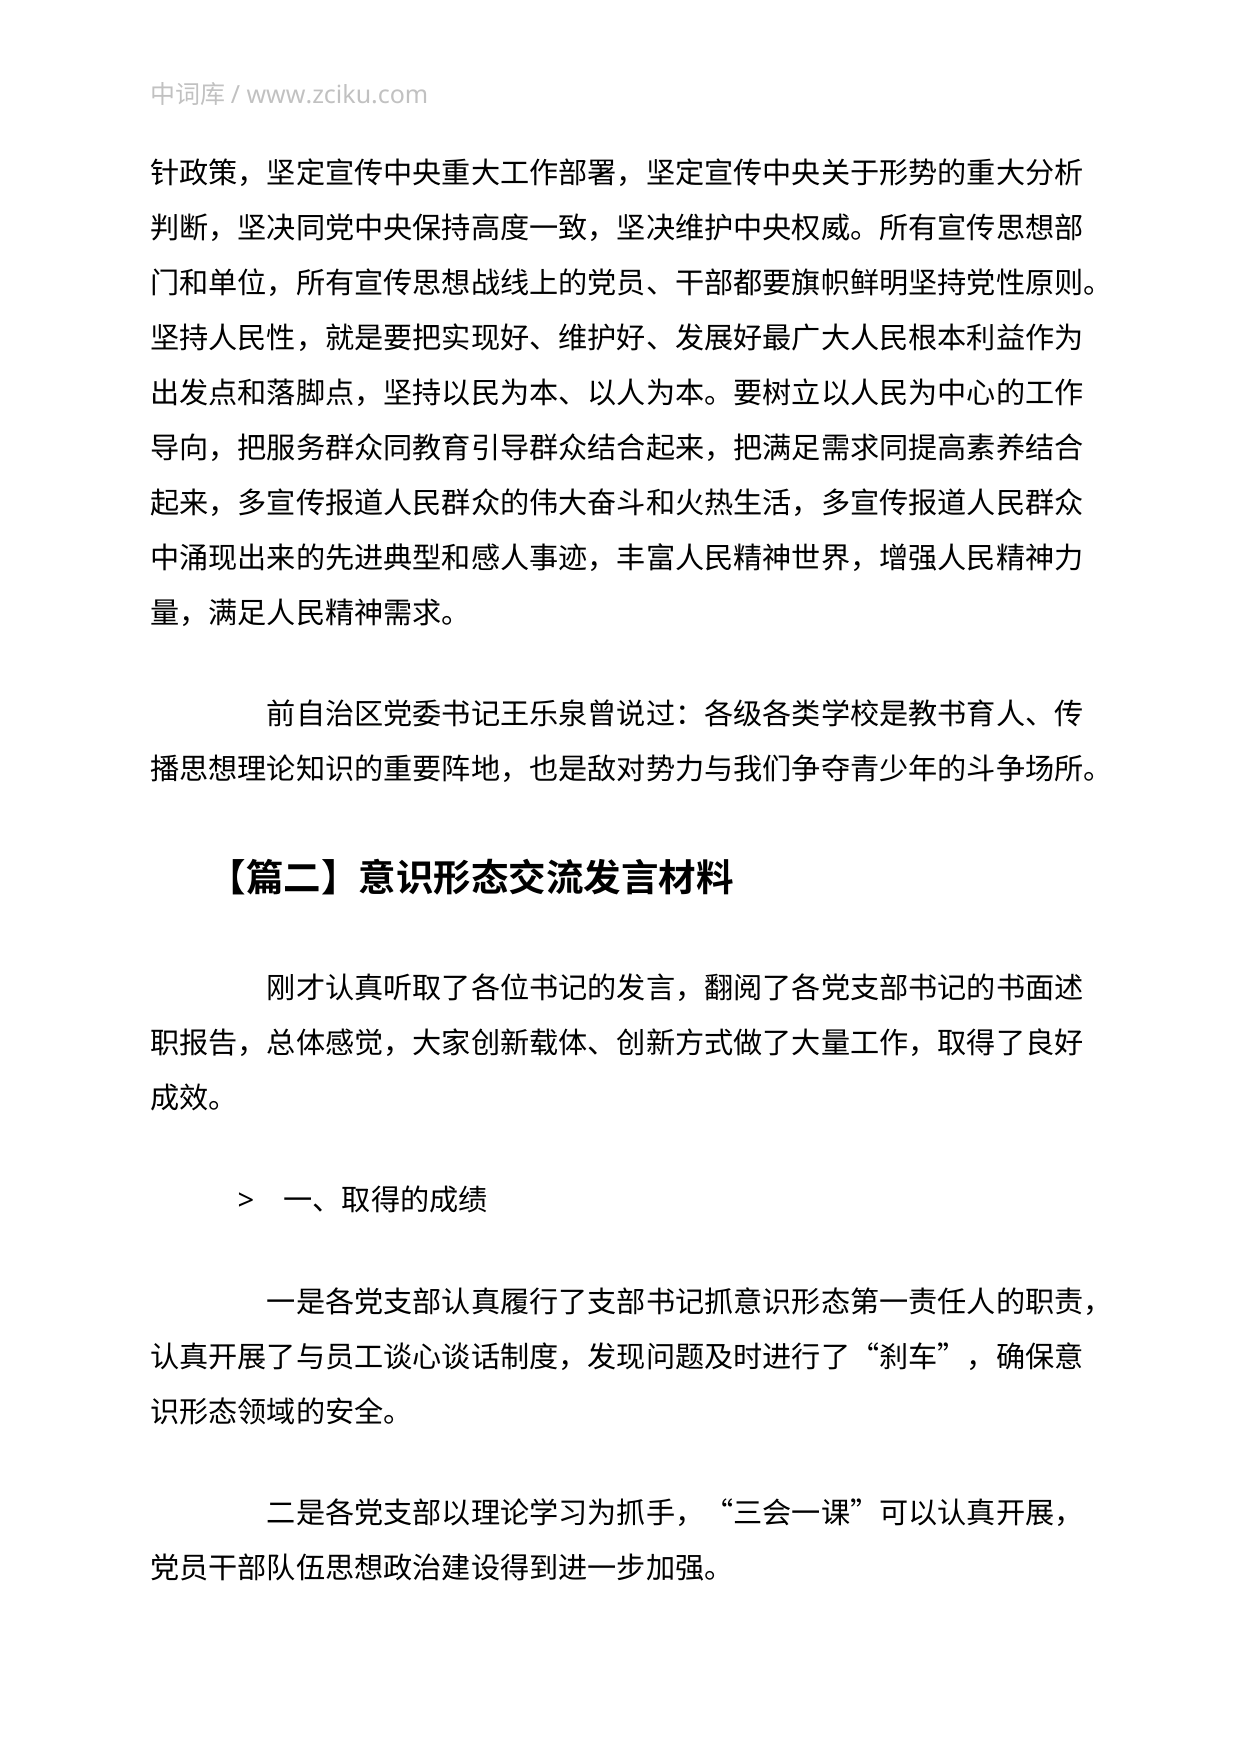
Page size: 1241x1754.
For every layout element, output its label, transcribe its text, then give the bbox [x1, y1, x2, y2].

text 二是各党支部以理论学习为抓手，“三会一课”可以认真开展，党员干部队伍思想政治建设得到进一步加强。 [150, 1490, 1090, 1587]
text 【篇二】意识形态交流发言材料 [150, 848, 1090, 902]
text 前自治区党委书记王乐泉曾说过：各级各类学校是教书育人、传播思想理论知识的重要阵地，也是敌对势力与我们争夺青少年的斗争场所。 [150, 691, 1090, 788]
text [150, 150, 1090, 631]
text 一是各党支部认真履行了支部书记抓意识形态第一责任人的职责，认真开展了与员工谈心谈话制度，发现问题及时进行了“刹车”，确保意识形态领域的安全。 [150, 1278, 1090, 1431]
text > 一、取得的成绩 [150, 1177, 1090, 1219]
text 刚才认真听取了各位书记的发言，翻阅了各党支部书记的书面述职报告，总体感觉，大家创新载体、创新方式做了大量工作，取得了良好成效。 [150, 965, 1090, 1117]
